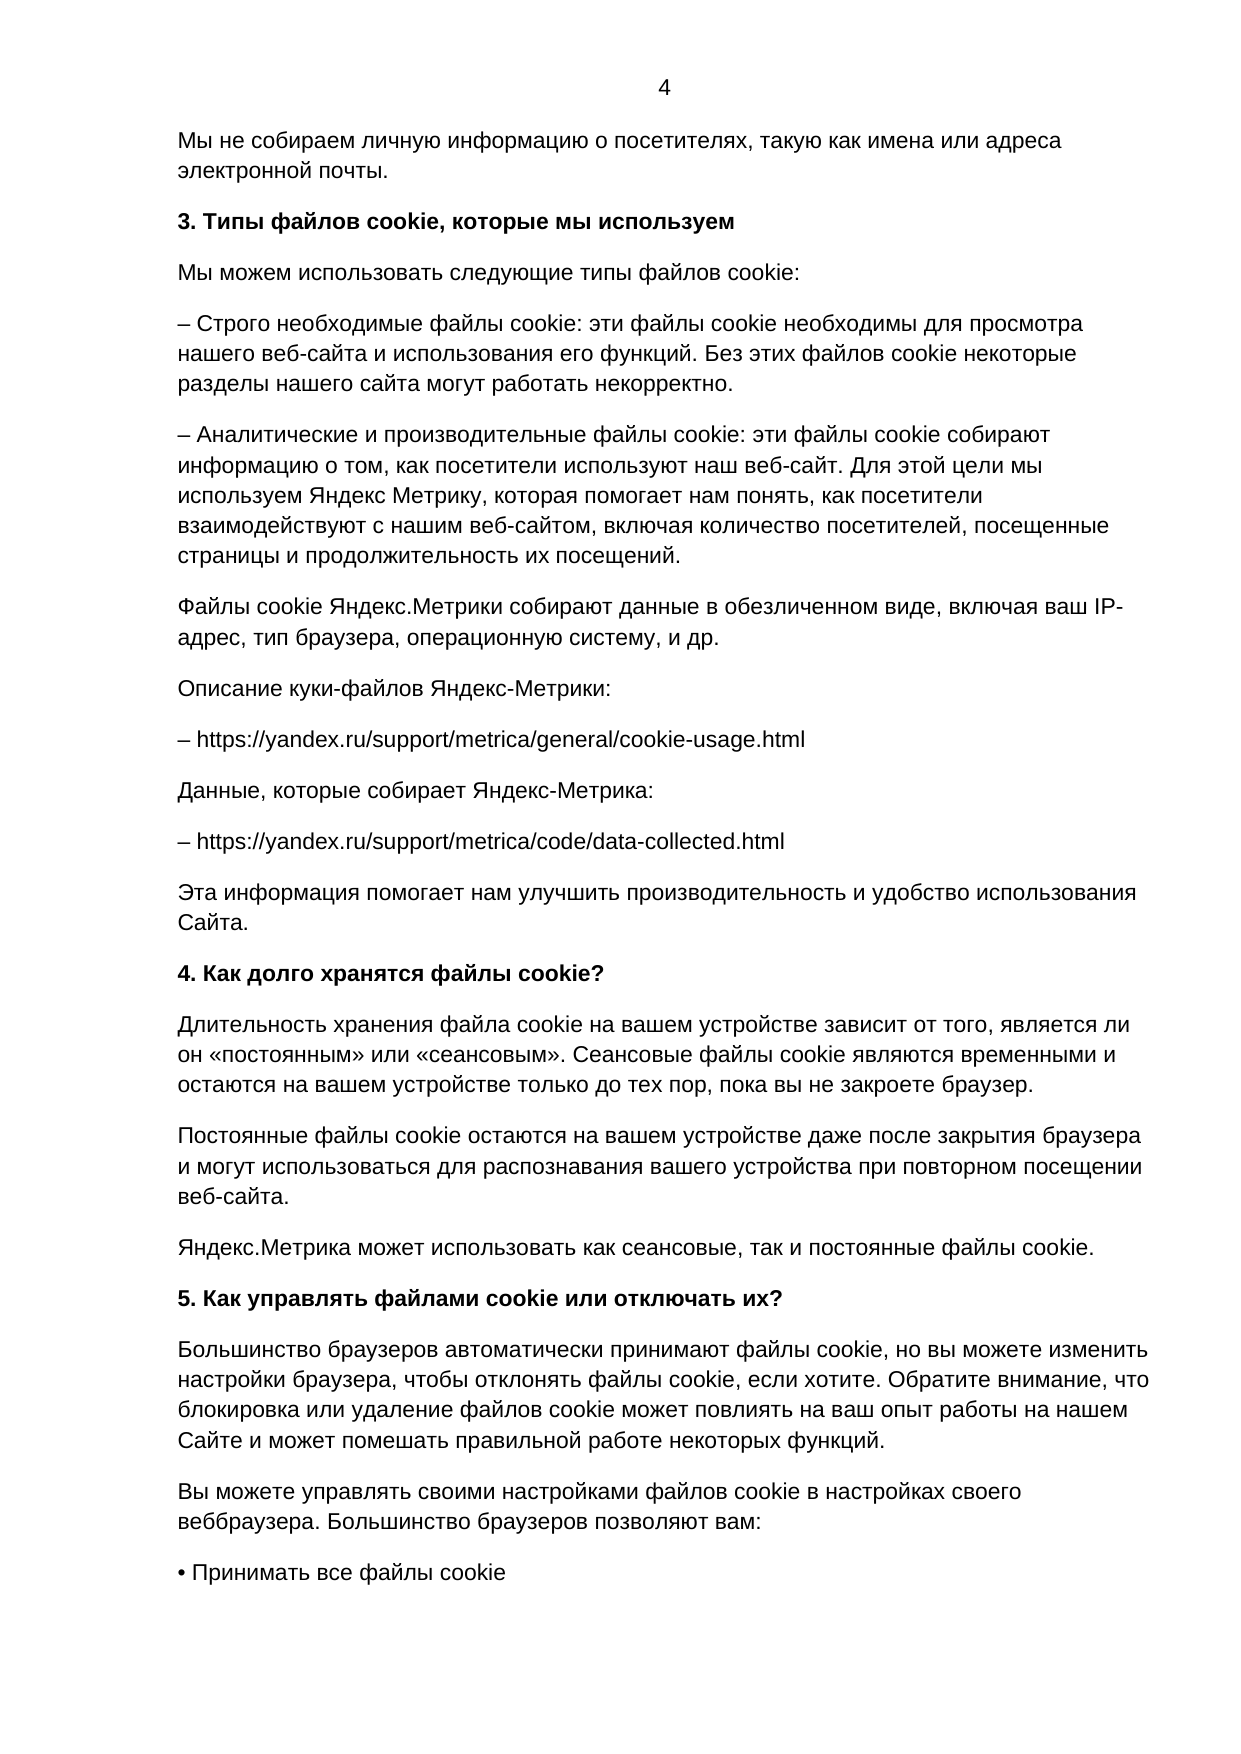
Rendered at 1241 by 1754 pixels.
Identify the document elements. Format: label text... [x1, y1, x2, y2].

text 3. Типы файлов cookie, которые мы используем [177, 208, 1152, 234]
text Постоянные файлы cookie остаются на вашем устройстве даже после закрытия браузера и могут использоваться для распознавания вашего устройства при повторном посещении веб-сайта. [177, 1122, 1152, 1209]
text Эта информация помогает нам улучшить производительность и удобство использования Сайта. [177, 879, 1152, 935]
text Данные, которые собирает Яндекс-Метрика: [177, 777, 1152, 803]
text – Строго необходимые файлы cookie: эти файлы cookie необходимы для просмотра нашего веб-сайта и использования его функций. Без этих файлов cookie некоторые разделы нашего сайта могут работать некорректно. [177, 310, 1152, 397]
text Файлы cookie Яндекс.Метрики собирают данные в обезличенном виде, включая ваш IP-адрес, тип браузера, операционную систему, и др. [177, 593, 1152, 650]
text Яндекс.Метрика может использовать как сеансовые, так и постоянные файлы cookie. [177, 1234, 1152, 1260]
text 5. Как управлять файлами cookie или отключать их? [177, 1285, 1152, 1311]
text Большинство браузеров автоматически принимают файлы cookie, но вы можете изменить настройки браузера, чтобы отклонять файлы cookie, если хотите. Обратите внимание, что блокировка или удаление файлов cookie может повлиять на ваш опыт работы на нашем Сайте и может помешать правильной работе некоторых функций. [177, 1336, 1152, 1453]
text Длительность хранения файла cookie на вашем устройстве зависит от того, является ли он «постоянным» или «сеансовым». Сеансовые файлы cookie являются временными и остаются на вашем устройстве только до тех пор, пока вы не закроете браузер. [177, 1011, 1152, 1098]
text Вы можете управлять своими настройками файлов cookie в настройках своего веббраузера. Большинство браузеров позволяют вам: [177, 1478, 1152, 1534]
text Мы можем использовать следующие типы файлов cookie: [177, 259, 1152, 285]
text – Аналитические и производительные файлы cookie: эти файлы cookie собирают информацию о том, как посетители используют наш веб-сайт. Для этой цели мы используем Яндекс Метрику, которая помогает нам понять, как посетители взаимодействуют с нашим веб-сайтом, включая количество посетителей, посещенные страницы и продолжительность их посещений. [177, 421, 1152, 568]
text – https://yandex.ru/support/metrica/general/cookie-usage.html [177, 726, 1152, 752]
text 4. Как долго хранятся файлы cookie? [177, 960, 1152, 986]
text – https://yandex.ru/support/metrica/code/data-collected.html [177, 828, 1152, 854]
text Мы не собираем личную информацию о посетителях, такую как имена или адреса электронной почты. [177, 127, 1152, 183]
text Описание куки-файлов Яндекс-Метрики: [177, 674, 1152, 701]
text • Принимать все файлы cookie [177, 1559, 1152, 1585]
